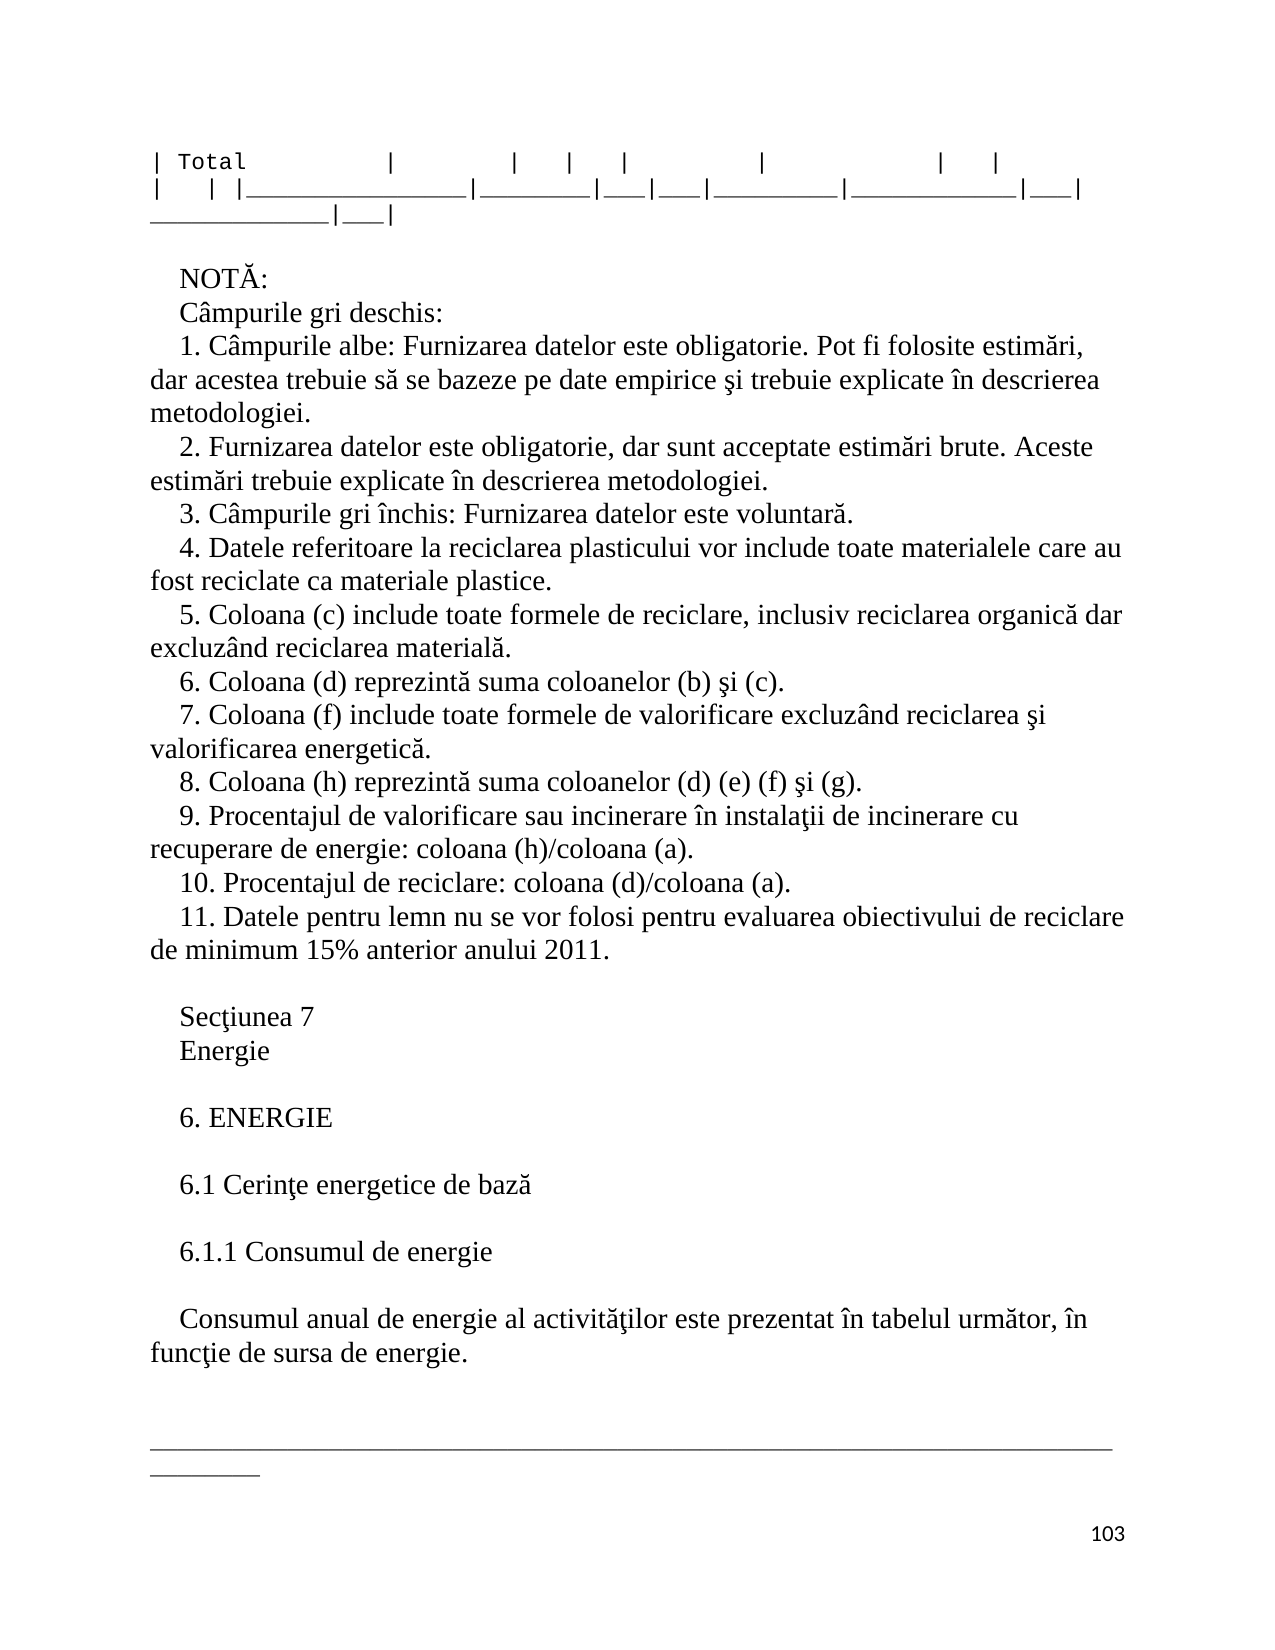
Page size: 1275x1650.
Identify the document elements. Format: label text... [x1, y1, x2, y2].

text Secţiunea 7 [150, 999, 1125, 1033]
text 4. Datele referitoare la reciclarea plasticului vor include toate materialele care au fost reciclate ca materiale plastice. [150, 530, 1125, 597]
text 1. Câmpurile albe: Furnizarea datelor este obligatorie. Pot fi folosite estimări, dar acestea trebuie să se bazeze pe date empirice şi trebuie explicate în descrierea metodologiei. [150, 328, 1125, 429]
text 3. Câmpurile gri închis: Furnizarea datelor este voluntară. [150, 496, 1125, 530]
text Consumul anual de energie al activităţilor este prezentat în tabelul următor, în funcţie de sursa de energie. [150, 1301, 1125, 1368]
text | Total | | | | | | | | | |________________|________|___|___|_________|____________|___|_____________|___| [150, 150, 1125, 228]
text 8. Coloana (h) reprezintă suma coloanelor (d) (e) (f) şi (g). [150, 764, 1125, 798]
text 6. ENERGIE [150, 1100, 1125, 1133]
text 9. Procentajul de valorificare sau incinerare în instalaţii de incinerare cu recuperare de energie: coloana (h)/coloana (a). [150, 798, 1125, 865]
text ______________________________________________________________________________ [150, 1402, 1125, 1482]
text Energie [150, 1033, 1125, 1066]
text NOTĂ: [150, 261, 1125, 295]
text 11. Datele pentru lemn nu se vor folosi pentru evaluarea obiectivului de reciclare de minimum 15% anterior anului 2011. [150, 899, 1125, 966]
text 6.1 Cerinţe energetice de bază [150, 1167, 1125, 1201]
text Câmpurile gri deschis: [150, 295, 1125, 328]
text 6. Coloana (d) reprezintă suma coloanelor (b) şi (c). [150, 664, 1125, 697]
text 10. Procentajul de reciclare: coloana (d)/coloana (a). [150, 865, 1125, 899]
text 2. Furnizarea datelor este obligatorie, dar sunt acceptate estimări brute. Aceste estimări trebuie explicate în descrierea metodologiei. [150, 429, 1125, 496]
text 7. Coloana (f) include toate formele de valorificare excluzând reciclarea şi valorificarea energetică. [150, 697, 1125, 764]
text 5. Coloana (c) include toate formele de reciclare, inclusiv reciclarea organică dar excluzând reciclarea materială. [150, 597, 1125, 664]
text 6.1.1 Consumul de energie [150, 1234, 1125, 1268]
